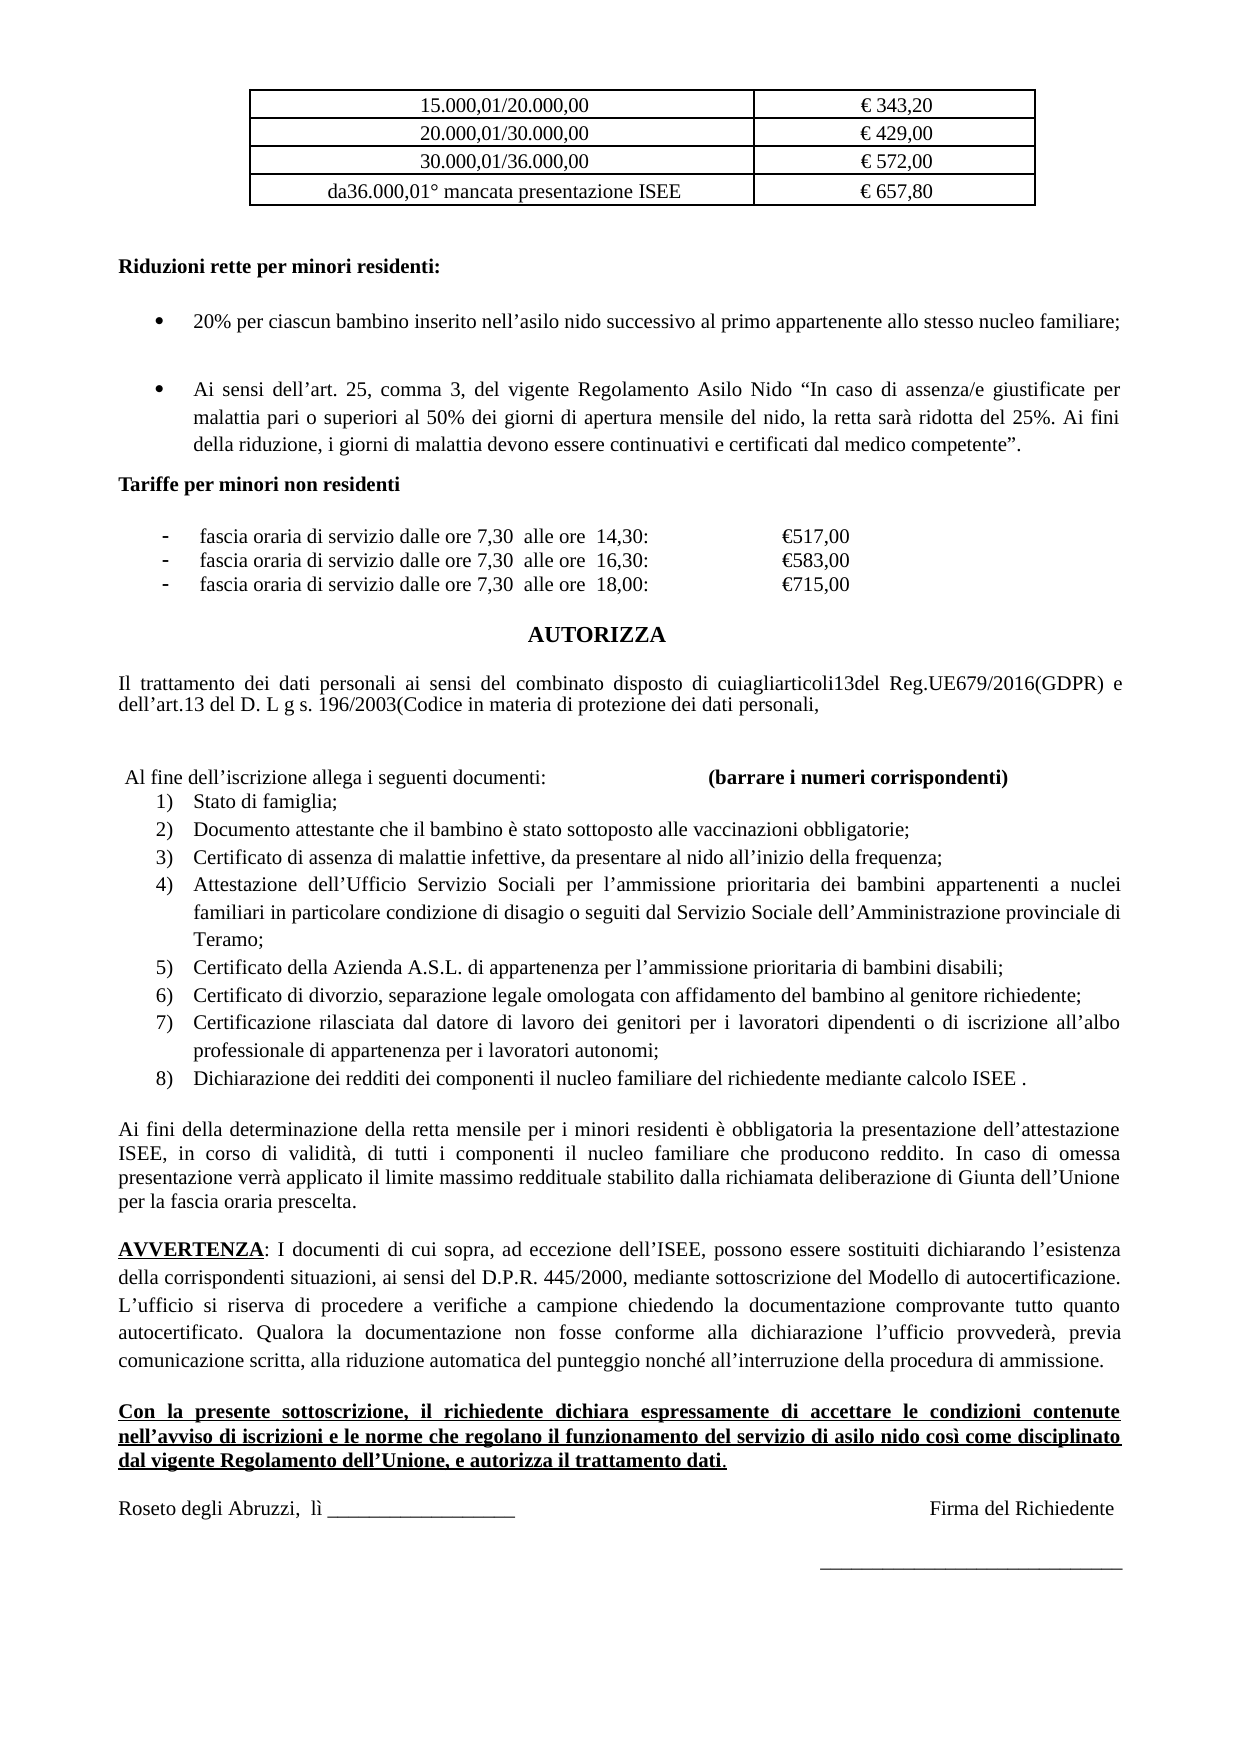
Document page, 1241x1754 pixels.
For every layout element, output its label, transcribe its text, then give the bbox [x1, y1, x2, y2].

list Certificato della Azienda A.S.L. di appartenenza per l’ammissione prioritaria di bambini disabili; [156, 955, 1122, 979]
table_cell € 343,20 [755, 91, 1034, 117]
list fascia oraria di servizio dalle ore 7,30 alle ore 18,00: €715,00 [162, 572, 1122, 596]
list fascia oraria di servizio dalle ore 7,30 alle ore 16,30: €583,00 [162, 548, 1122, 572]
list Certificato di assenza di malattie infettive, da presentare al nido all’inizio della frequenza; [156, 844, 1122, 869]
text Riduzioni rette per minori residenti: [118, 254, 1122, 278]
list Stato di famiglia; [156, 789, 1122, 813]
text Al fine dell’iscrizione allega i seguenti documenti: (barrare i numeri corrispondenti) [124, 765, 1122, 789]
text Con la presente sottoscrizione, il richiedente dichiara espressamente di accettare le condizioni contenute nell’avviso di iscrizioni e le norme che regolano il funzionamento del servizio di asilo nido così come disciplinato dal vigente Regolamento dell’Unione, e autorizza il trattamento dati. [118, 1399, 1122, 1444]
text Ai fini della determinazione della retta mensile per i minori residenti è obbligatoria la presentazione dell’attestazione ISEE, in corso di validità, di tutti i componenti il nucleo familiare che producono reddito. In caso di omessa presentazione verrà applicato il limite massimo reddituale stabilito dalla richiamata deliberazione di Giunta dell’Unione per la fascia oraria prescelta. [118, 1117, 1122, 1213]
table_cell € 429,00 [755, 119, 1034, 145]
table_cell 20.000,01/30.000,00 [251, 119, 753, 145]
text Con la presente sottoscrizione, il richiedente dichiara espressamente di accettare le condizioni contenute nell’avviso di iscrizioni e le norme che regolano il funzionamento del servizio di asilo nido così come disciplinato dal vigente Regolamento dell’Unione, e autorizza il trattamento dati. [118, 1446, 1122, 1472]
text Roseto degli Abruzzi, lì __________________ Firma del Richiedente [118, 1496, 1122, 1520]
table_cell 30.000,01/36.000,00 [251, 147, 753, 173]
list Dichiarazione dei redditi dei componenti il nucleo familiare del richiedente mediante calcolo ISEE . [156, 1065, 1122, 1089]
list Certificazione rilasciata dal datore di lavoro dei genitori per i lavoratori dipendenti o di iscrizione all’albo professionale di appartenenza per i lavoratori autonomi; [156, 1010, 1122, 1062]
list 20% per ciascun bambino inserito nell’asilo nido successivo al primo appartenente allo stesso nucleo familiare; [156, 309, 1122, 333]
table_cell € 572,00 [755, 147, 1034, 173]
table_cell € 657,80 [755, 175, 1034, 203]
text _____________________________ [727, 1548, 1122, 1572]
list Attestazione dell’Ufficio Servizio Sociali per l’ammissione prioritaria dei bambini appartenenti a nuclei familiari in particolare condizione di disagio o seguiti dal Servizio Sociale dell’Amministrazione provinciale di Teramo; [156, 872, 1122, 951]
text AVVERTENZA: I documenti di cui sopra, ad eccezione dell’ISEE, possono essere sostituiti dichiarando l’esistenza della corrispondenti situazioni, ai sensi del D.P.R. 445/2000, mediante sottoscrizione del Modello di autocertificazione. L’ufficio si riserva di procedere a verifiche a campione chiedendo la documentazione comprovante tutto quanto autocertificato. Qualora la documentazione non fosse conforme alla dichiarazione l’ufficio provvederà, previa comunicazione scritta, alla riduzione automatica del punteggio nonché all’interruzione della procedura di ammissione. [118, 1237, 1122, 1372]
text Tariffe per minori non residenti [118, 472, 1122, 496]
table_cell da36.000,01° mancata presentazione ISEE [251, 175, 753, 203]
text Il trattamento dei dati personali ai sensi del combinato disposto di cuiagliarticoli13del Reg.UE679/2016(GDPR) e dell’art.13 del D. L g s. 196/2003(Codice in materia di protezione dei dati personali, [118, 673, 1123, 716]
list Certificato di divorzio, separazione legale omologata con affidamento del bambino al genitore richiedente; [156, 983, 1122, 1007]
text AUTORIZZA [528, 622, 1122, 647]
list fascia oraria di servizio dalle ore 7,30 alle ore 14,30: €517,00 [162, 524, 1122, 548]
table_cell 15.000,01/20.000,00 [251, 91, 753, 117]
list Ai sensi dell’art. 25, comma 3, del vigente Regolamento Asilo Nido “In caso di assenza/e giustificate per malattia pari o superiori al 50% dei giorni di apertura mensile del nido, la retta sarà ridotta del 25%. Ai fini della riduzione, i giorni di malattia devono essere continuativi e certificati dal medico competente”. [156, 377, 1122, 456]
list Documento attestante che il bambino è stato sottoposto alle vaccinazioni obbligatorie; [156, 817, 1122, 841]
